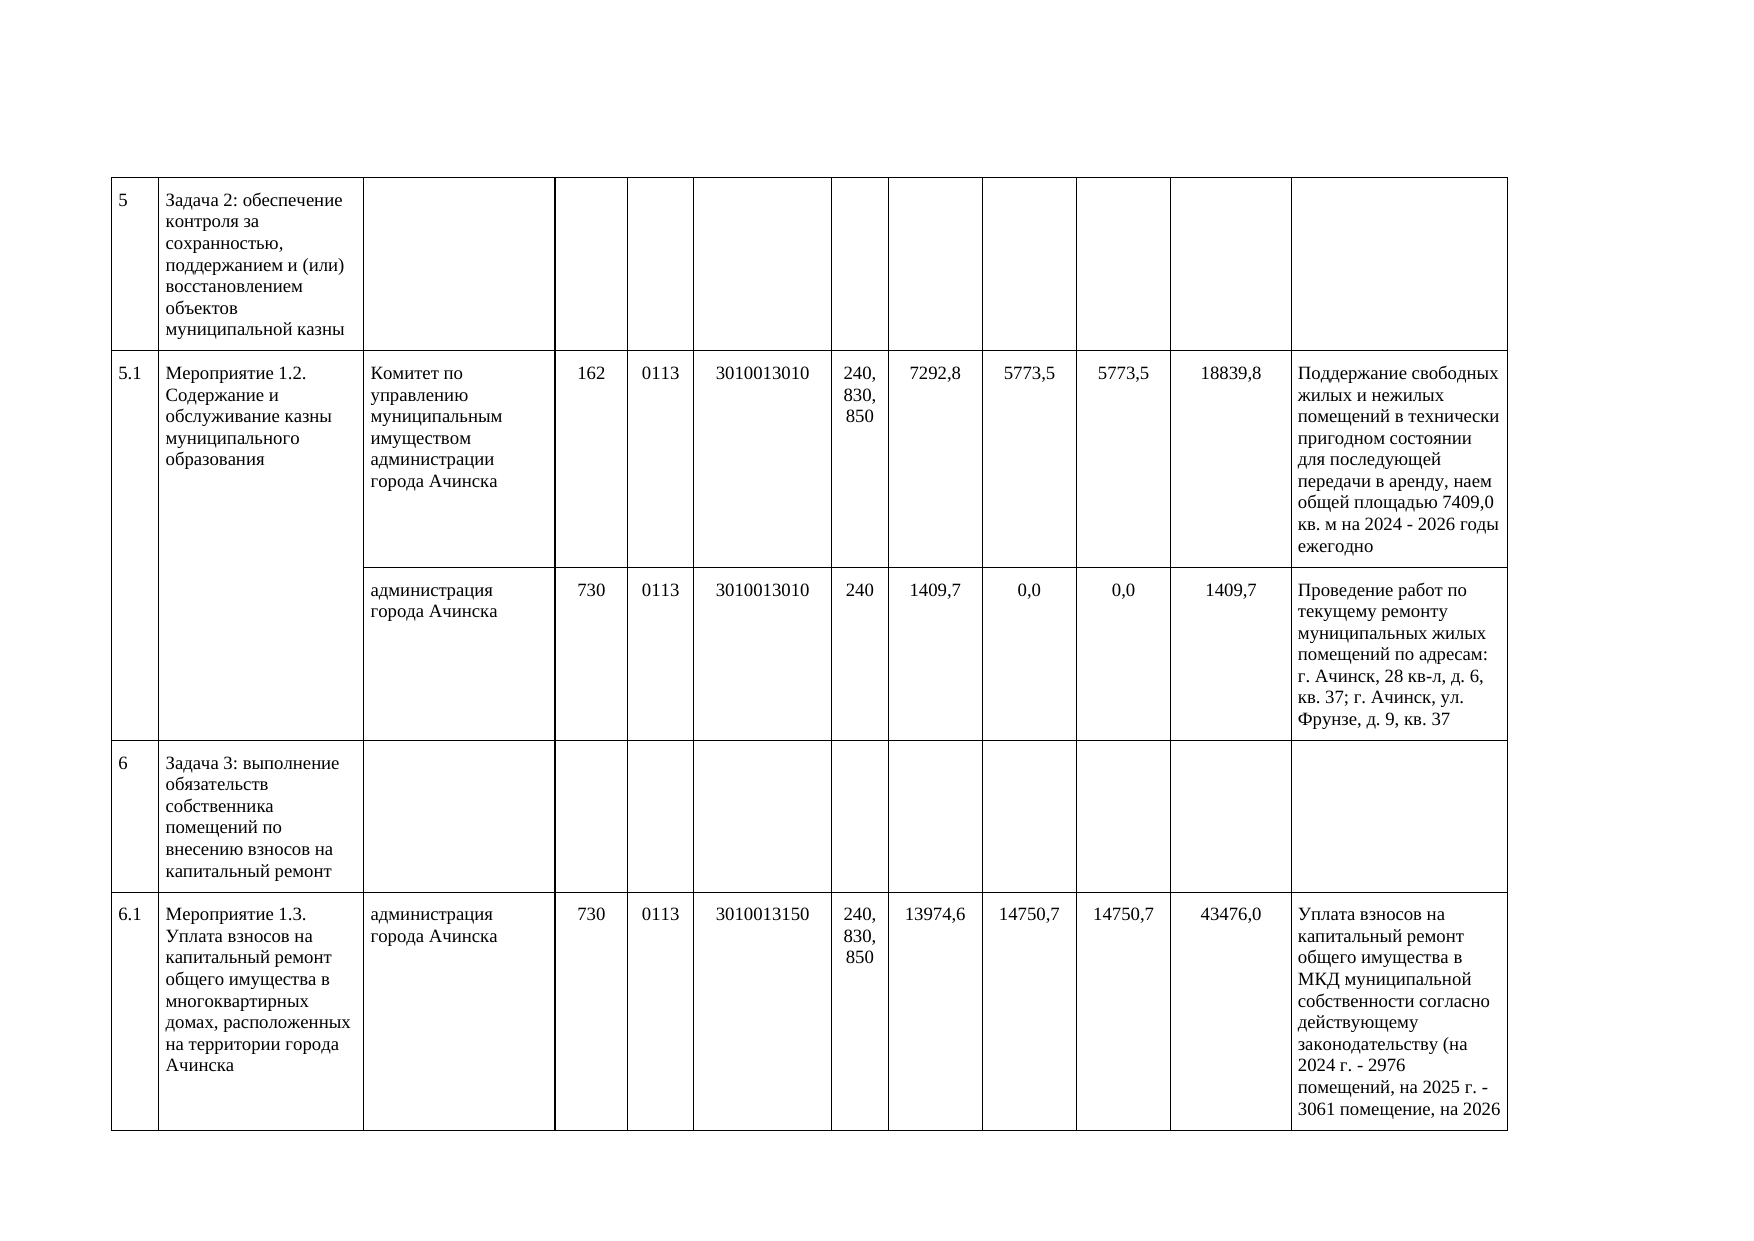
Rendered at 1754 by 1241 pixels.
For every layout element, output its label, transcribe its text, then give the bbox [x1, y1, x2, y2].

table_cell [832, 741, 888, 892]
table_cell 240, 830, 850 [832, 351, 888, 567]
table_cell 14750,7 [983, 893, 1076, 1129]
table_cell [556, 178, 627, 350]
table_cell Задача 3: выполнение обязательств собственника помещений по внесению взносов на капитальный ремонт [159, 741, 363, 892]
table_cell 6 [112, 741, 158, 892]
table_cell 3010013010 [694, 568, 831, 740]
table_cell 3010013150 [694, 893, 831, 1129]
table_cell Мероприятие 1.2. Содержание и обслуживание казны муниципального образования [159, 351, 363, 740]
table_cell [889, 741, 982, 892]
table_cell 18839,8 [1171, 351, 1291, 567]
table_cell 0113 [628, 568, 693, 740]
table_cell 1409,7 [889, 568, 982, 740]
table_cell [159, 893, 363, 1129]
table_cell Поддержание свободных жилых и нежилых помещений в технически пригодном состоянии для последующей передачи в аренду, наем общей площадью 7409,0 кв. м на 2024 - 2026 годы ежегодно [1292, 351, 1507, 567]
table_cell 3010013010 [694, 351, 831, 567]
table_cell [628, 741, 693, 892]
table_cell администрация города Ачинска [364, 568, 554, 740]
table_cell [832, 178, 888, 350]
table_cell 5773,5 [983, 351, 1076, 567]
table_cell [556, 741, 627, 892]
table_cell [1292, 741, 1507, 892]
table_cell 43476,0 [1171, 893, 1291, 1129]
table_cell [1292, 893, 1507, 1129]
table_cell [983, 178, 1076, 350]
table_cell 730 [556, 568, 627, 740]
table_cell 14750,7 [1077, 893, 1170, 1129]
table_cell Задача 2: обеспечение контроля за сохранностью, поддержанием и (или) восстановлением объектов муниципальной казны [159, 178, 363, 350]
table_cell [694, 178, 831, 350]
table_cell [1171, 741, 1291, 892]
table_cell 5 [112, 178, 158, 350]
table_cell [889, 178, 982, 350]
table_cell 7292,8 [889, 351, 982, 567]
table_cell [694, 741, 831, 892]
table_cell 0113 [628, 351, 693, 567]
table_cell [364, 351, 554, 567]
table_cell 730 [556, 893, 627, 1129]
table_cell 240 [832, 568, 888, 740]
table_cell 240, 830, 850 [832, 893, 888, 1129]
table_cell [364, 893, 554, 1129]
table_cell 6.1 [112, 893, 158, 1129]
table_cell 5.1 [112, 351, 158, 740]
table_cell 162 [556, 351, 627, 567]
table_cell [1171, 178, 1291, 350]
table_cell [1292, 178, 1507, 350]
table_cell [364, 178, 554, 350]
table_cell [1077, 741, 1170, 892]
table_cell 0113 [628, 893, 693, 1129]
table_cell [628, 178, 693, 350]
table_cell 0,0 [983, 568, 1076, 740]
table_cell 1409,7 [1171, 568, 1291, 740]
table_cell 13974,6 [889, 893, 982, 1129]
table_cell 5773,5 [1077, 351, 1170, 567]
table_cell [364, 741, 554, 892]
table_cell [1077, 178, 1170, 350]
table_cell [983, 741, 1076, 892]
table_cell 0,0 [1077, 568, 1170, 740]
table_cell Проведение работ по текущему ремонту муниципальных жилых помещений по адресам: г. Ачинск, 28 кв-л, д. 6, кв. 37; г. Ачинск, ул. Фрунзе, д. 9, кв. 37 [1292, 568, 1507, 740]
